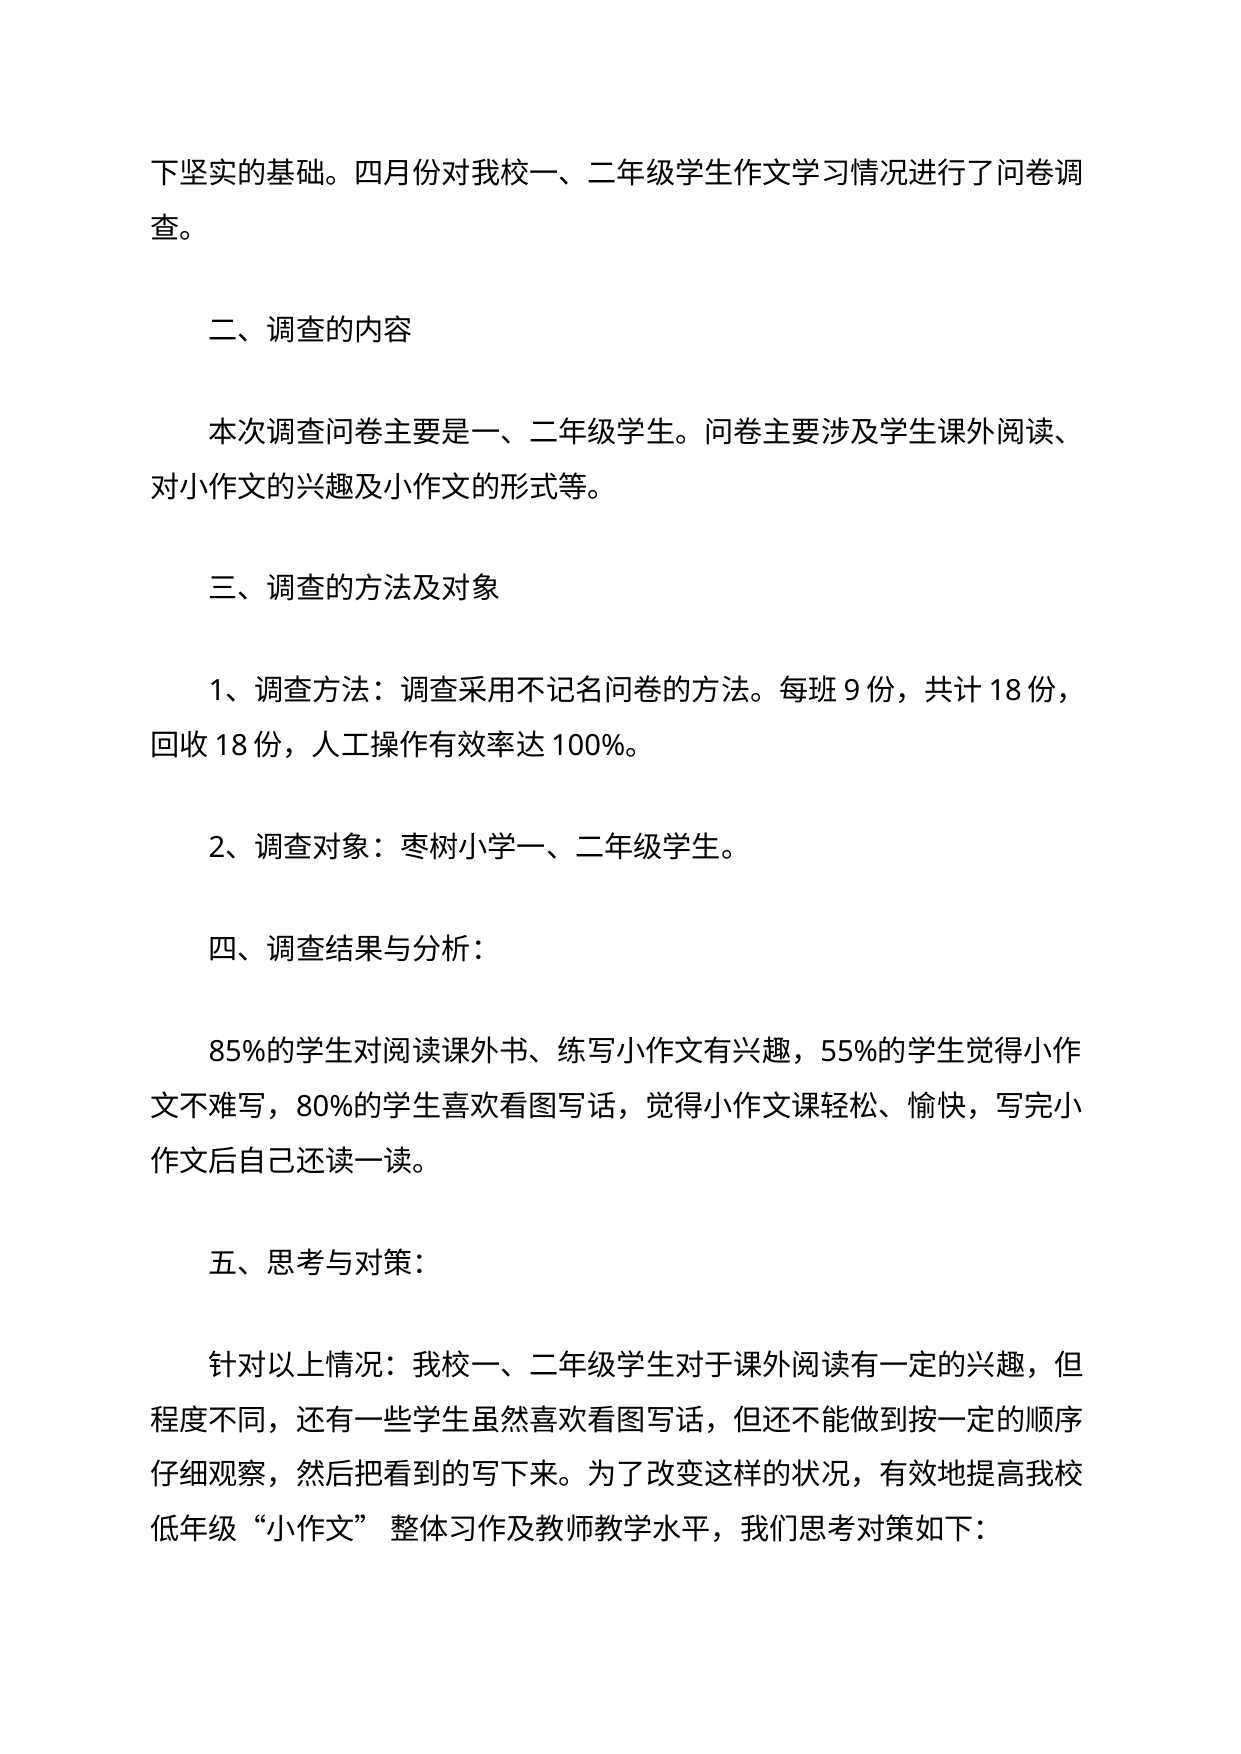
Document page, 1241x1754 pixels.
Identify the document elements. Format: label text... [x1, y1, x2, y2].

text 五、思考与对策： [150, 1239, 1090, 1282]
text 85%的学生对阅读课外书、练写小作文有兴趣，55%的学生觉得小作文不难写，80%的学生喜欢看图写话，觉得小作文课轻松、愉快，写完小作文后自己还读一读。 [150, 1028, 1090, 1180]
text 2、调查对象：枣树小学一、二年级学生。 [150, 824, 1090, 866]
text 1、调查方法：调查采用不记名问卷的方法。每班9份，共计18份，回收18份，人工操作有效率达100%。 [150, 667, 1090, 764]
text 二、调查的内容 [150, 307, 1090, 349]
text 三、调查的方法及对象 [150, 565, 1090, 607]
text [150, 150, 1090, 247]
text 本次调查问卷主要是一、二年级学生。问卷主要涉及学生课外阅读、对小作文的兴趣及小作文的形式等。 [150, 408, 1090, 506]
text 四、调查结果与分析： [150, 926, 1090, 968]
text 针对以上情况：我校一、二年级学生对于课外阅读有一定的兴趣，但程度不同，还有一些学生虽然喜欢看图写话，但还不能做到按一定的顺序仔细观察，然后把看到的写下来。为了改变这样的状况，有效地提高我校低年级“小作文” 整体习作及教师教学水平，我们思考对策如下： [150, 1341, 1090, 1548]
